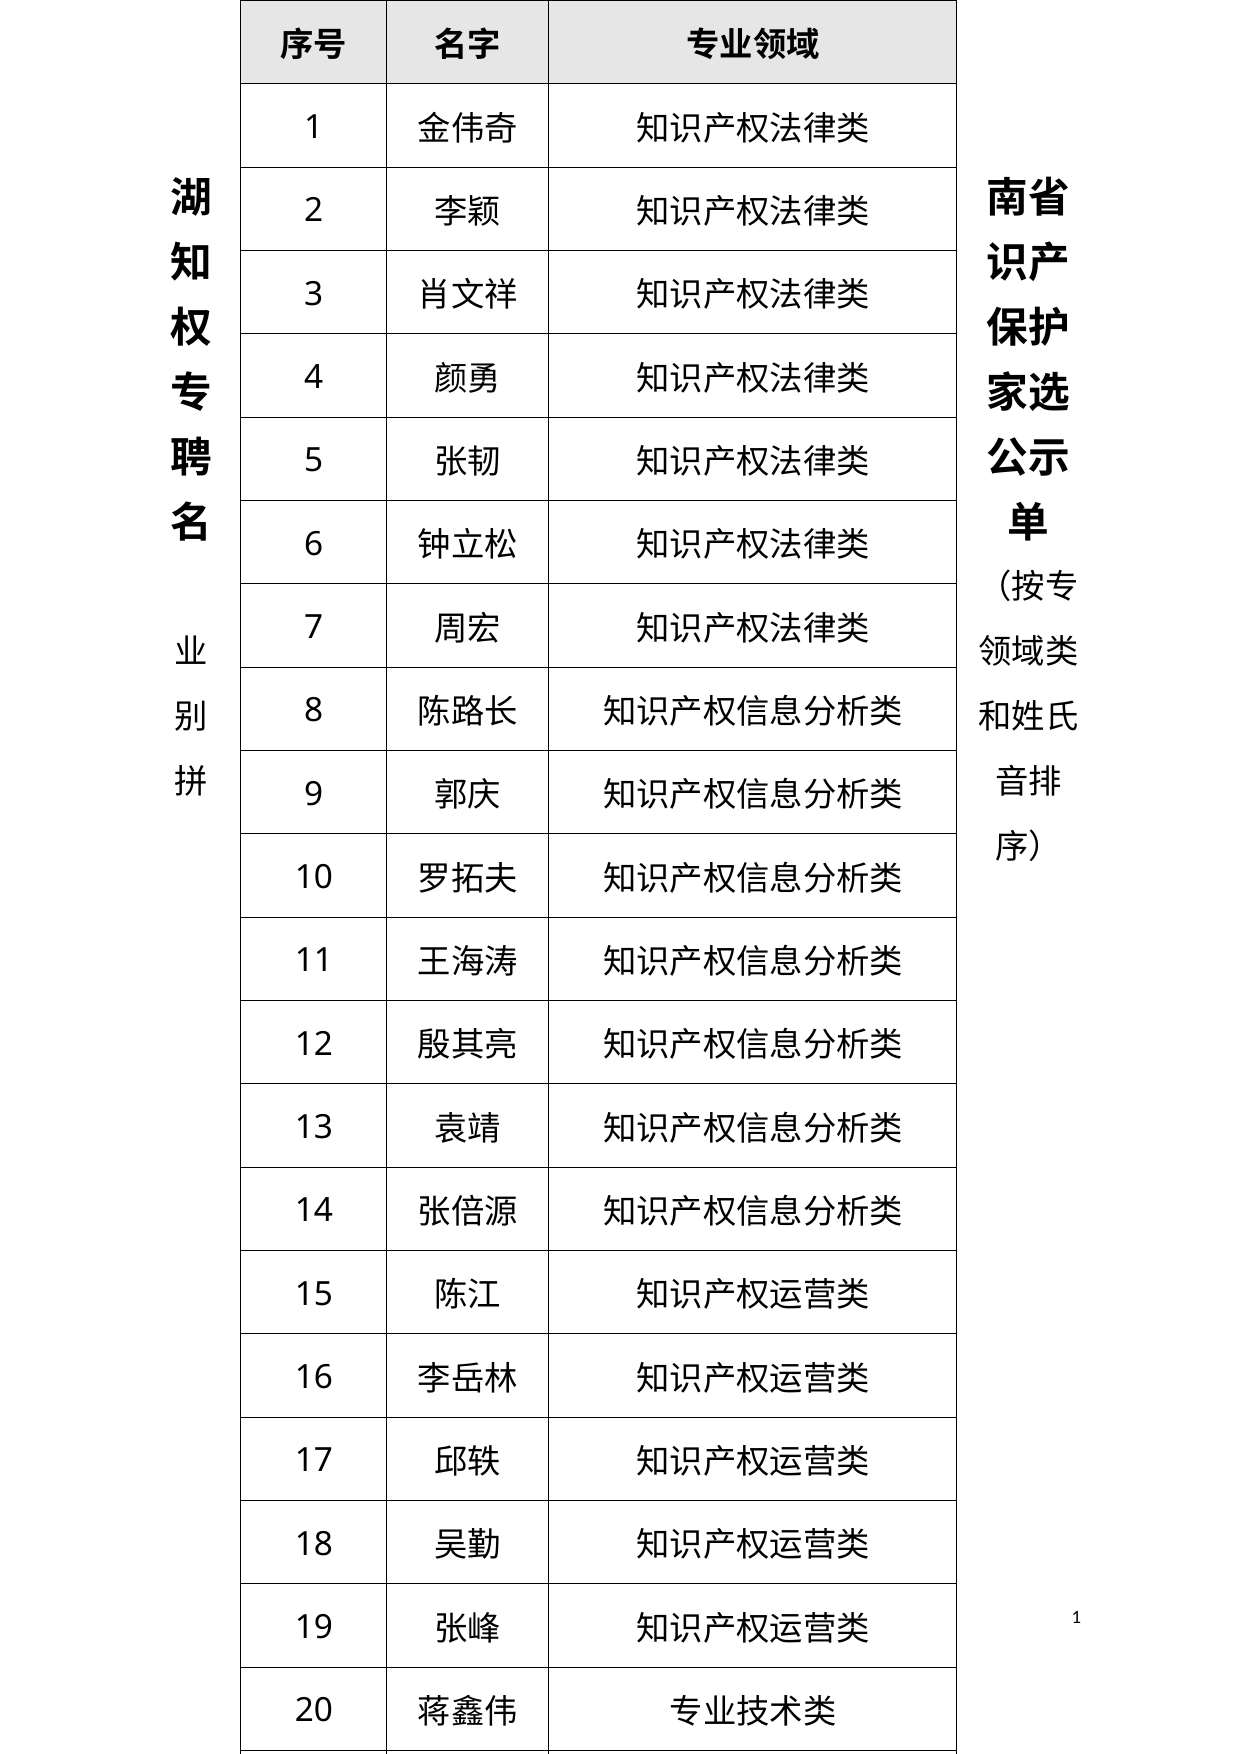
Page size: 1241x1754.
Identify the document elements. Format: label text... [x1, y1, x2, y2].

table_cell 颜勇 [387, 334, 548, 417]
table_cell 肖文祥 [387, 251, 548, 333]
table_cell 知识产权信息分析类 [549, 834, 956, 917]
table_cell 陈江 [387, 1251, 548, 1333]
table_cell 李岳林 [387, 1334, 548, 1417]
table_cell 袁靖 [387, 1084, 548, 1167]
table_cell 专业技术类 [549, 1668, 956, 1750]
table_header 名字 [387, 1, 548, 83]
text （按专业领域类别和姓氏拼音排序） [159, 552, 240, 877]
table_cell 罗拓夫 [387, 834, 548, 917]
table_cell 知识产权运营类 [549, 1584, 956, 1667]
table_cell 10 [241, 834, 386, 917]
table_cell 13 [241, 1084, 386, 1167]
table_cell 知识产权信息分析类 [549, 751, 956, 833]
table_cell 9 [241, 751, 386, 833]
table_cell 知识产权信息分析类 [549, 1168, 956, 1250]
table_cell 18 [241, 1501, 386, 1583]
table_header 专业领域 [549, 1, 956, 83]
table_cell 邱轶 [387, 1418, 548, 1500]
table_cell 16 [241, 1334, 386, 1417]
table_cell 张峰 [387, 1584, 548, 1667]
table_cell 15 [241, 1251, 386, 1333]
text （按专业领域类别和姓氏拼音排序） [957, 552, 1081, 877]
table_cell 钟立松 [387, 501, 548, 583]
table_cell 12 [241, 1001, 386, 1083]
table_header 序号 [241, 1, 386, 83]
table_cell 7 [241, 584, 386, 667]
table_cell 14 [241, 1168, 386, 1250]
table_cell 知识产权法律类 [549, 168, 956, 250]
table_cell 蒋鑫伟 [387, 1668, 548, 1750]
table_cell 金伟奇 [387, 84, 548, 167]
table_cell 知识产权运营类 [549, 1334, 956, 1417]
table_cell 11 [241, 918, 386, 1000]
table_cell 4 [241, 334, 386, 417]
table_cell 8 [241, 668, 386, 750]
table_cell 郭庆 [387, 751, 548, 833]
table_cell 3 [241, 251, 386, 333]
table_cell 知识产权法律类 [549, 334, 956, 417]
table_cell 知识产权信息分析类 [549, 918, 956, 1000]
table_cell 知识产权法律类 [549, 418, 956, 500]
table_cell 知识产权法律类 [549, 584, 956, 667]
table_cell 5 [241, 418, 386, 500]
table_cell 张韧 [387, 418, 548, 500]
table_cell 知识产权运营类 [549, 1251, 956, 1333]
table_cell 知识产权法律类 [549, 84, 956, 167]
table_cell 2 [241, 168, 386, 250]
table_cell 殷其亮 [387, 1001, 548, 1083]
table_cell 吴勤 [387, 1501, 548, 1583]
table_cell 知识产权信息分析类 [549, 1084, 956, 1167]
table_cell 1 [241, 84, 386, 167]
table_cell 陈路长 [387, 668, 548, 750]
table_cell 张倍源 [387, 1168, 548, 1250]
table_cell 李颖 [387, 168, 548, 250]
text 湖南省知识产权保护专家选聘公示名单 [957, 162, 1081, 552]
table_cell 20 [241, 1668, 386, 1750]
table_cell 知识产权运营类 [549, 1418, 956, 1500]
table_cell 17 [241, 1418, 386, 1500]
table_cell 知识产权运营类 [549, 1501, 956, 1583]
table_cell 周宏 [387, 584, 548, 667]
table_cell 知识产权法律类 [549, 251, 956, 333]
table_cell 知识产权信息分析类 [549, 668, 956, 750]
table_cell 王海涛 [387, 918, 548, 1000]
text 湖南省知识产权保护专家选聘公示名单 [159, 162, 240, 552]
table_cell 19 [241, 1584, 386, 1667]
table_cell 6 [241, 501, 386, 583]
table_cell 知识产权法律类 [549, 501, 956, 583]
table_cell 知识产权信息分析类 [549, 1001, 956, 1083]
